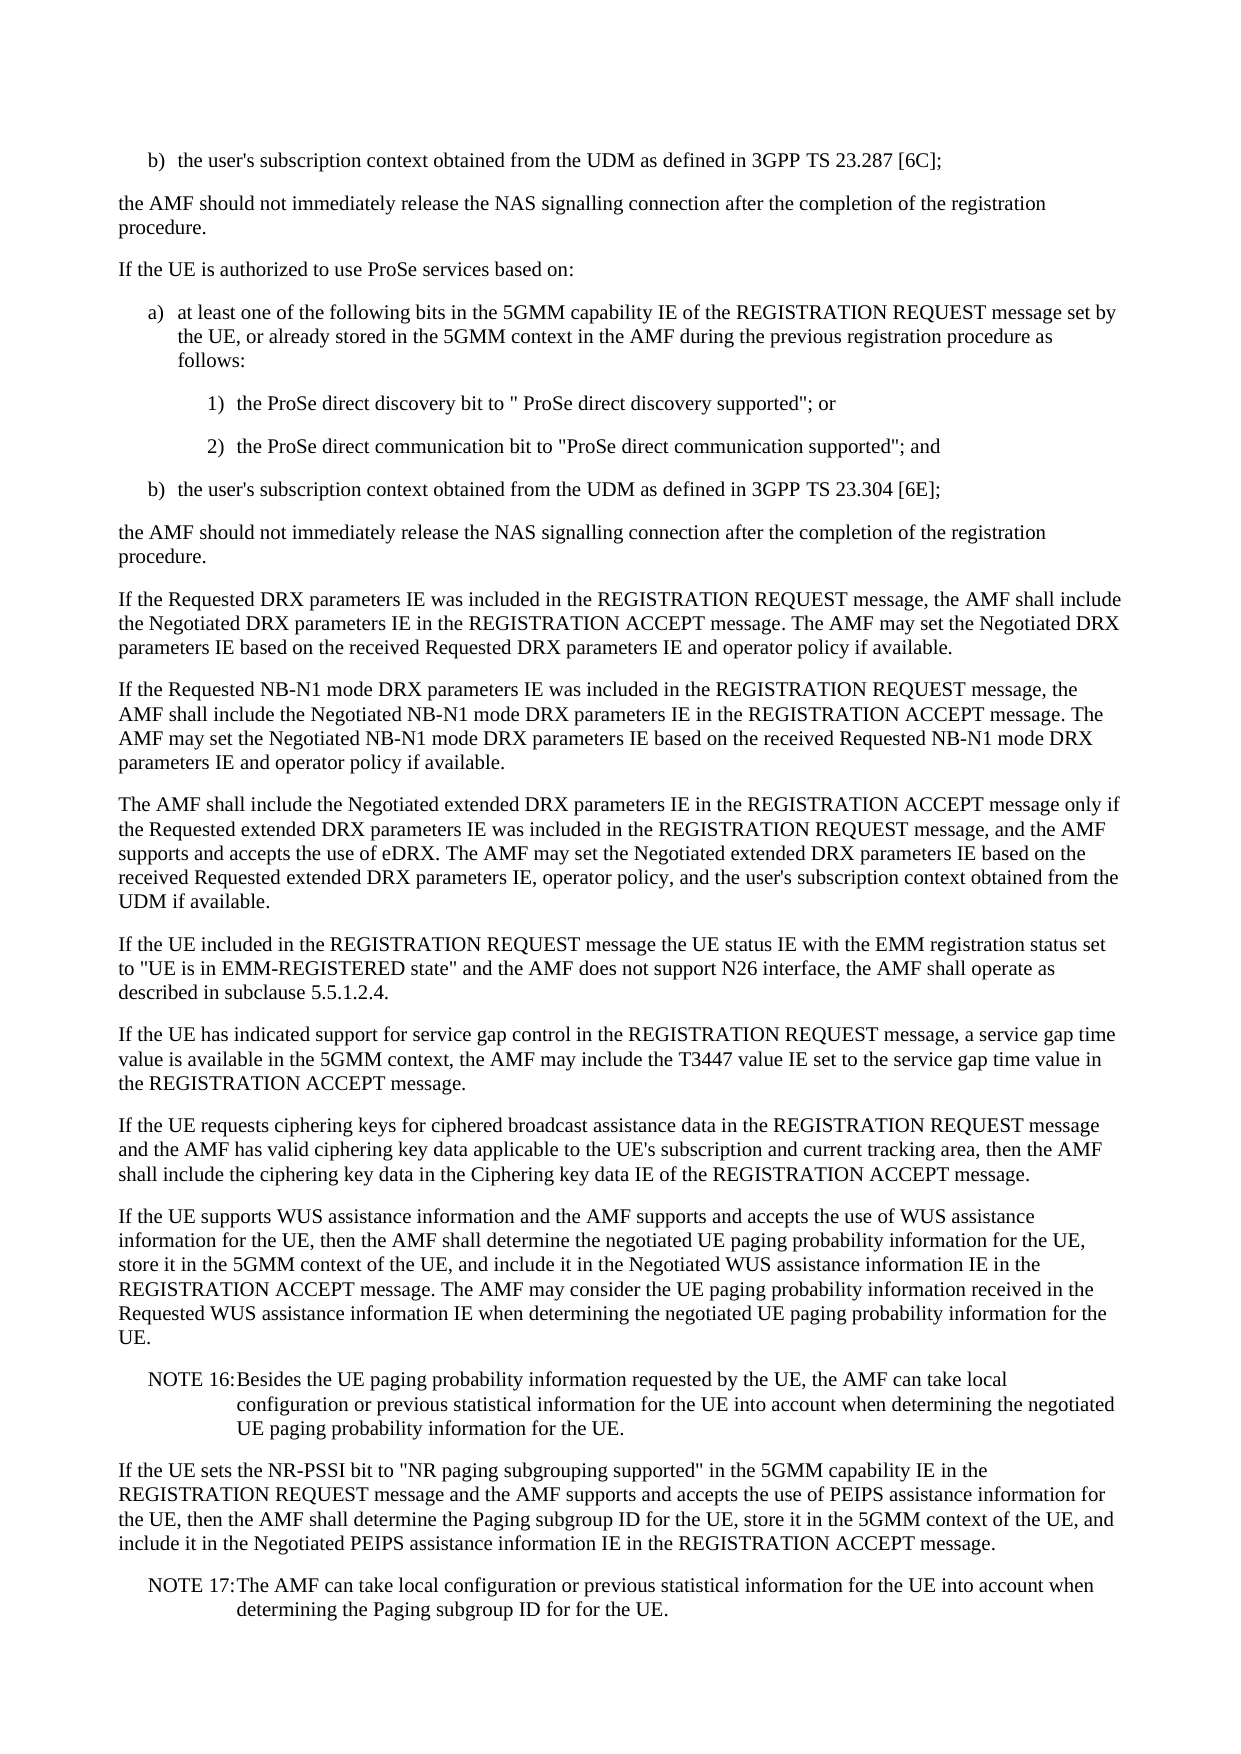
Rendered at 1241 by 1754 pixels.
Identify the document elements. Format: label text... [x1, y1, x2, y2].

text the AMF should not immediately release the NAS signalling connection after the completion of the registration procedure. [118, 519, 1122, 568]
text If the Requested DRX parameters IE was included in the REGISTRATION REQUEST message, the AMF shall include the Negotiated DRX parameters IE in the REGISTRATION ACCEPT message. The AMF may set the Negotiated DRX parameters IE based on the received Requested DRX parameters IE and operator policy if available. [118, 586, 1122, 659]
text NOTE 16: Besides the UE paging probability information requested by the UE, the AMF can take local configuration or previous statistical information for the UE into account when determining the negotiated UE paging probability information for the UE. [148, 1367, 1122, 1439]
text The AMF shall include the Negotiated extended DRX parameters IE in the REGISTRATION ACCEPT message only if the Requested extended DRX parameters IE was included in the REGISTRATION REQUEST message, and the AMF supports and accepts the use of eDRX. The AMF may set the Negotiated extended DRX parameters IE based on the received Requested extended DRX parameters IE, operator policy, and the user's subscription context obtained from the UDM if available. [118, 792, 1122, 913]
text b) the user's subscription context obtained from the UDM as defined in 3GPP TS 23.287 [6C]; [148, 148, 1122, 172]
text If the UE requests ciphering keys for ciphered broadcast assistance data in the REGISTRATION REQUEST message and the AMF has valid ciphering key data applicable to the UE's subscription and current tracking area, then the AMF shall include the ciphering key data in the Ciphering key data IE of the REGISTRATION ACCEPT message. [118, 1113, 1122, 1186]
text If the UE supports WUS assistance information and the AMF supports and accepts the use of WUS assistance information for the UE, then the AMF shall determine the negotiated UE paging probability information for the UE, store it in the 5GMM context of the UE, and include it in the Negotiated WUS assistance information IE in the REGISTRATION ACCEPT message. The AMF may consider the UE paging probability information received in the Requested WUS assistance information IE when determining the negotiated UE paging probability information for the UE. [118, 1204, 1122, 1349]
text If the UE has indicated support for service gap control in the REGISTRATION REQUEST message, a service gap time value is available in the 5GMM context, the AMF may include the T3447 value IE set to the service gap time value in the REGISTRATION ACCEPT message. [118, 1022, 1122, 1094]
text 2) the ProSe direct communication bit to "ProSe direct communication supported"; and [207, 434, 1122, 458]
text If the Requested NB-N1 mode DRX parameters IE was included in the REGISTRATION REQUEST message, the AMF shall include the Negotiated NB-N1 mode DRX parameters IE in the REGISTRATION ACCEPT message. The AMF may set the Negotiated NB-N1 mode DRX parameters IE based on the received Requested NB-N1 mode DRX parameters IE and operator policy if available. [118, 677, 1122, 774]
text If the UE included in the REGISTRATION REQUEST message the UE status IE with the EMM registration status set to "UE is in EMM-REGISTERED state" and the AMF does not support N26 interface, the AMF shall operate as described in subclause 5.5.1.2.4. [118, 931, 1122, 1004]
text If the UE is authorized to use ProSe services based on: [118, 257, 1122, 281]
text If the UE sets the NR-PSSI bit to "NR paging subgrouping supported" in the 5GMM capability IE in the REGISTRATION REQUEST message and the AMF supports and accepts the use of PEIPS assistance information for the UE, then the AMF shall determine the Paging subgroup ID for the UE, store it in the 5GMM context of the UE, and include it in the Negotiated PEIPS assistance information IE in the REGISTRATION ACCEPT message. [118, 1458, 1122, 1554]
text NOTE 17: The AMF can take local configuration or previous statistical information for the UE into account when determining the Paging subgroup ID for for the UE. [148, 1573, 1122, 1621]
text 1) the ProSe direct discovery bit to " ProSe direct discovery supported"; or [207, 391, 1122, 415]
text the AMF should not immediately release the NAS signalling connection after the completion of the registration procedure. [118, 191, 1122, 239]
text b) the user's subscription context obtained from the UDM as defined in 3GPP TS 23.304 [6E]; [148, 477, 1122, 501]
